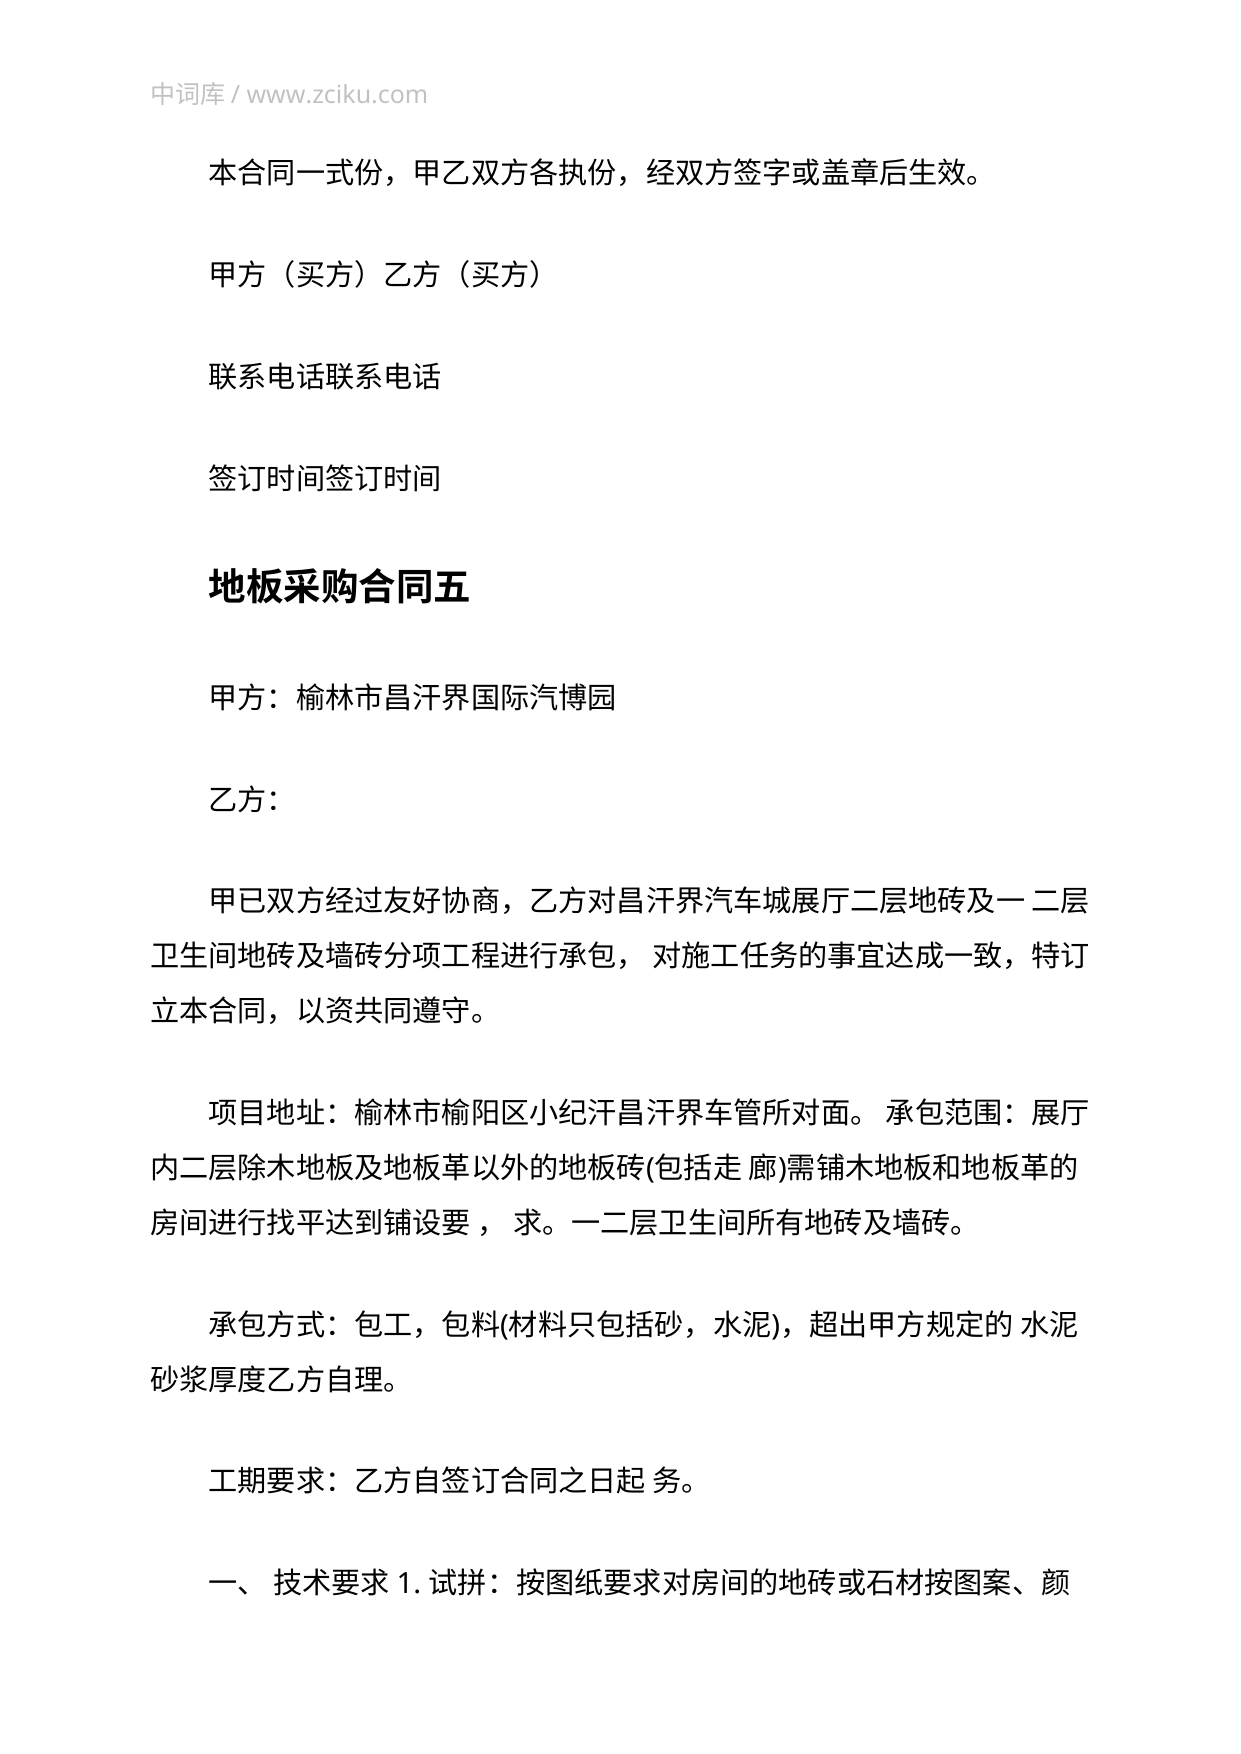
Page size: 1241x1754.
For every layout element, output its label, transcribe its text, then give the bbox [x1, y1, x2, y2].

text 乙方： [150, 776, 1090, 818]
text 甲方（买方）乙方（买方） [150, 252, 1090, 294]
text 项目地址：榆林市榆阳区小纪汗昌汗界车管所对面。 承包范围：展厅内二层除木地板及地板革以外的地板砖(包括走 廊)需铺木地板和地板革的房间进行找平达到铺设要 ， 求。一二层卫生间所有地砖及墙砖。 [150, 1089, 1090, 1242]
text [150, 1560, 1090, 1602]
text 联系电话联系电话 [150, 353, 1090, 396]
text 工期要求：乙方自签订合同之日起 务。 [150, 1458, 1090, 1500]
text 甲已双方经过友好协商，乙方对昌汗界汽车城展厅二层地砖及一 二层卫生间地砖及墙砖分项工程进行承包， 对施工任务的事宜达成一致，特订立本合同，以资共同遵守。 [150, 878, 1090, 1030]
text 承包方式：包工，包料(材料只包括砂，水泥)，超出甲方规定的 水泥砂浆厚度乙方自理。 [150, 1301, 1090, 1398]
text 签订时间签订时间 [150, 455, 1090, 498]
text 地板采购合同五 [150, 557, 1090, 611]
text 甲方：榆林市昌汗界国际汽博园 [150, 674, 1090, 717]
text 本合同一式份，甲乙双方各执份，经双方签字或盖章后生效。 [150, 150, 1090, 192]
